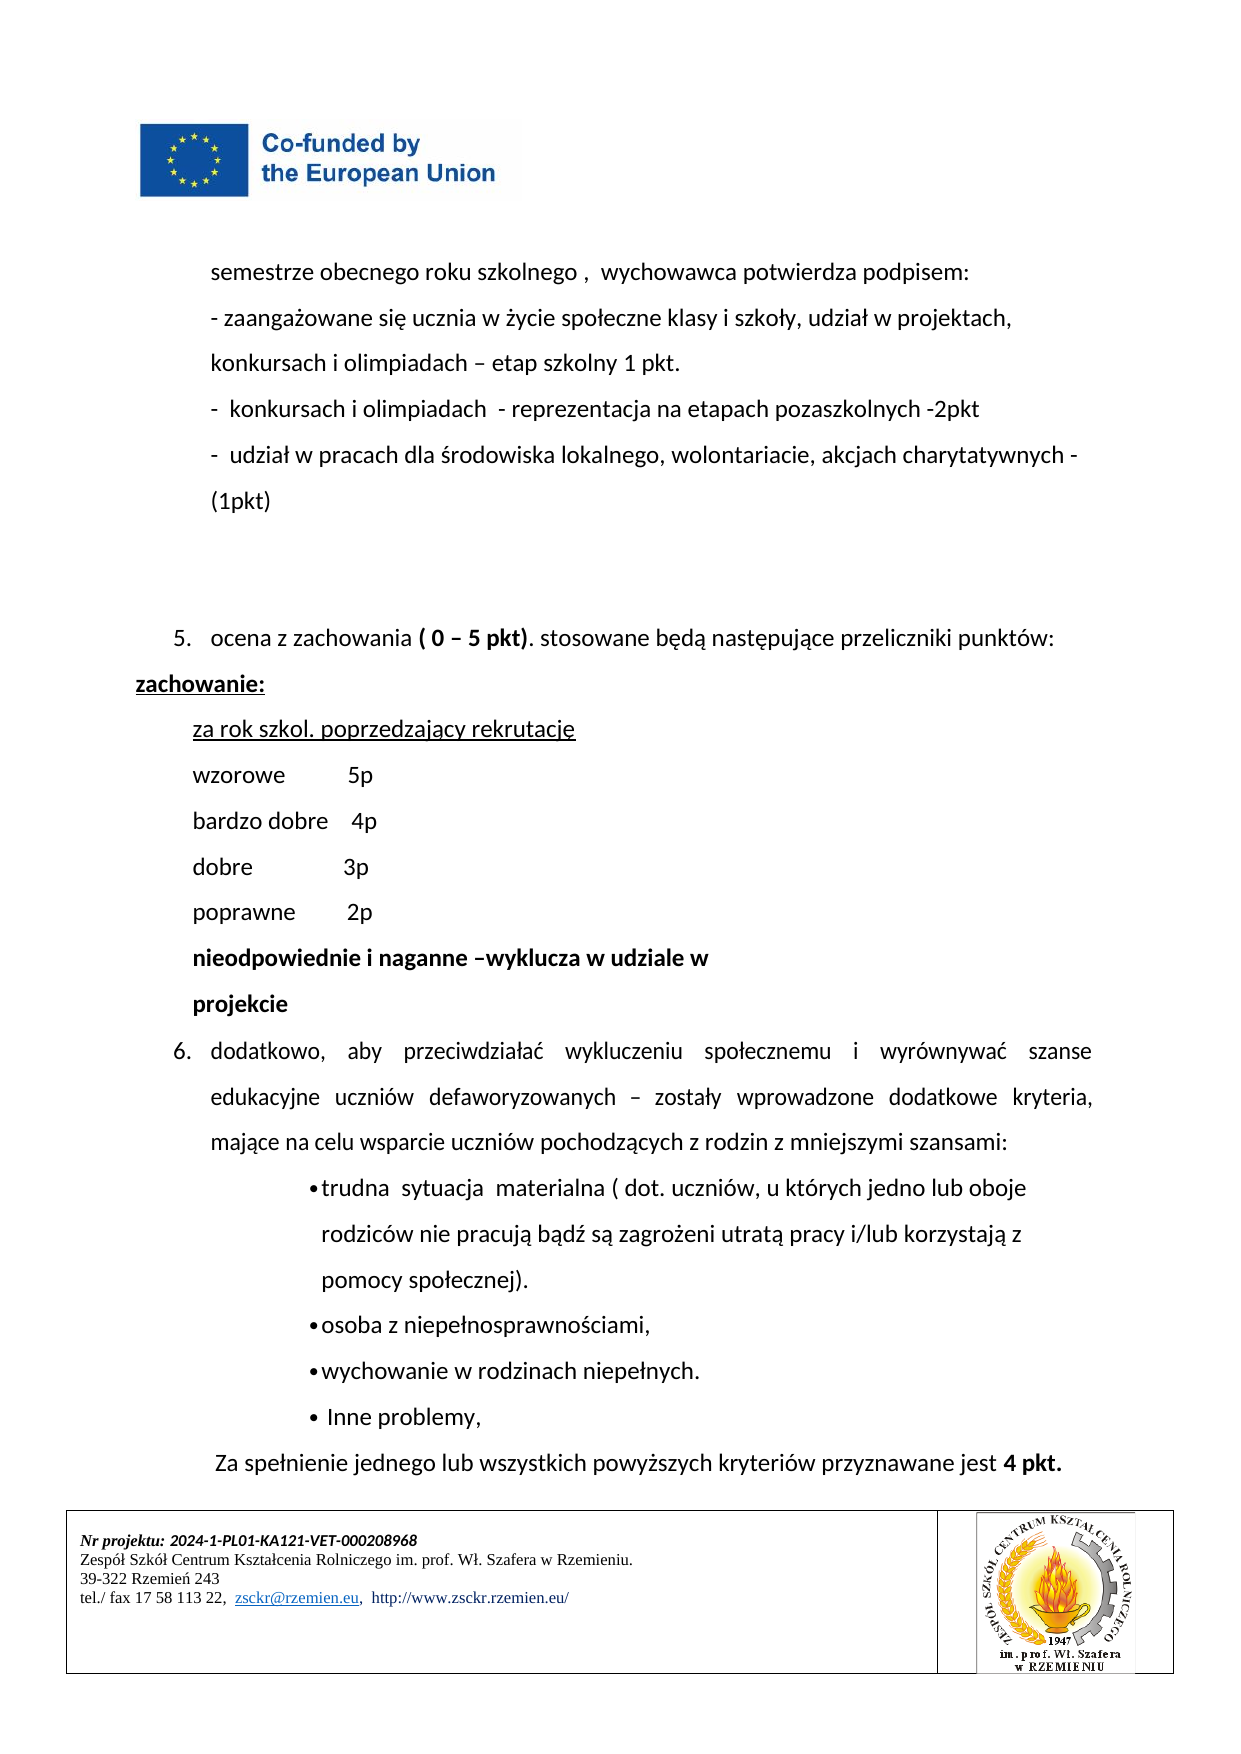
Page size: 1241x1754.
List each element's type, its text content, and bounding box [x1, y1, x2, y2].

picture [135, 119, 522, 201]
picture [976, 1512, 1136, 1674]
text wzorowe 5p [192, 759, 1105, 790]
list ocena z zachowania ( 0 – 5 pkt). stosowane będą następujące przeliczniki punktów: [173, 622, 1105, 652]
list - zaangażowane się ucznia w życie społeczne klasy i szkoły, udział w projektach, konkursach i olimpiadach – etap szkolny 1 pkt. [210, 302, 1105, 378]
text za rok szkol. poprzedzający rekrutację [192, 713, 1105, 744]
list Inne problemy, [310, 1401, 1105, 1431]
list - udział w pracach dla środowiska lokalnego, wolontariacie, akcjach charytatywnych - (1pkt) [210, 439, 1105, 515]
text zachowanie: [135, 668, 1105, 698]
list trudna sytuacja materialna ( dot. uczniów, u których jedno lub oboje rodziców nie pracują bądź są zagrożeni utratą pracy i/lub korzystają z pomocy społecznej). [310, 1172, 1105, 1294]
list dodatkowo, aby przeciwdziałać wykluczeniu społecznemu i wyrównywać szanse edukacyjne uczniów defaworyzowanych – zostały wprowadzone dodatkowe kryteria, mające na celu wsparcie uczniów pochodzących z rodzin z mniejszymi szansami: [173, 1035, 1093, 1157]
text dobre 3p [192, 851, 1105, 881]
list wychowanie w rodzinach niepełnych. [310, 1355, 1105, 1386]
text poprawne 2p [192, 896, 1105, 927]
list - konkursach i olimpiadach - reprezentacja na etapach pozaszkolnych -2pkt [210, 393, 1105, 424]
text nieodpowiednie i naganne –wyklucza w udziale w projekcie [192, 942, 1105, 1018]
list osoba z niepełnosprawnościami, [310, 1309, 1093, 1340]
text bardzo dobre 4p [192, 805, 1105, 835]
